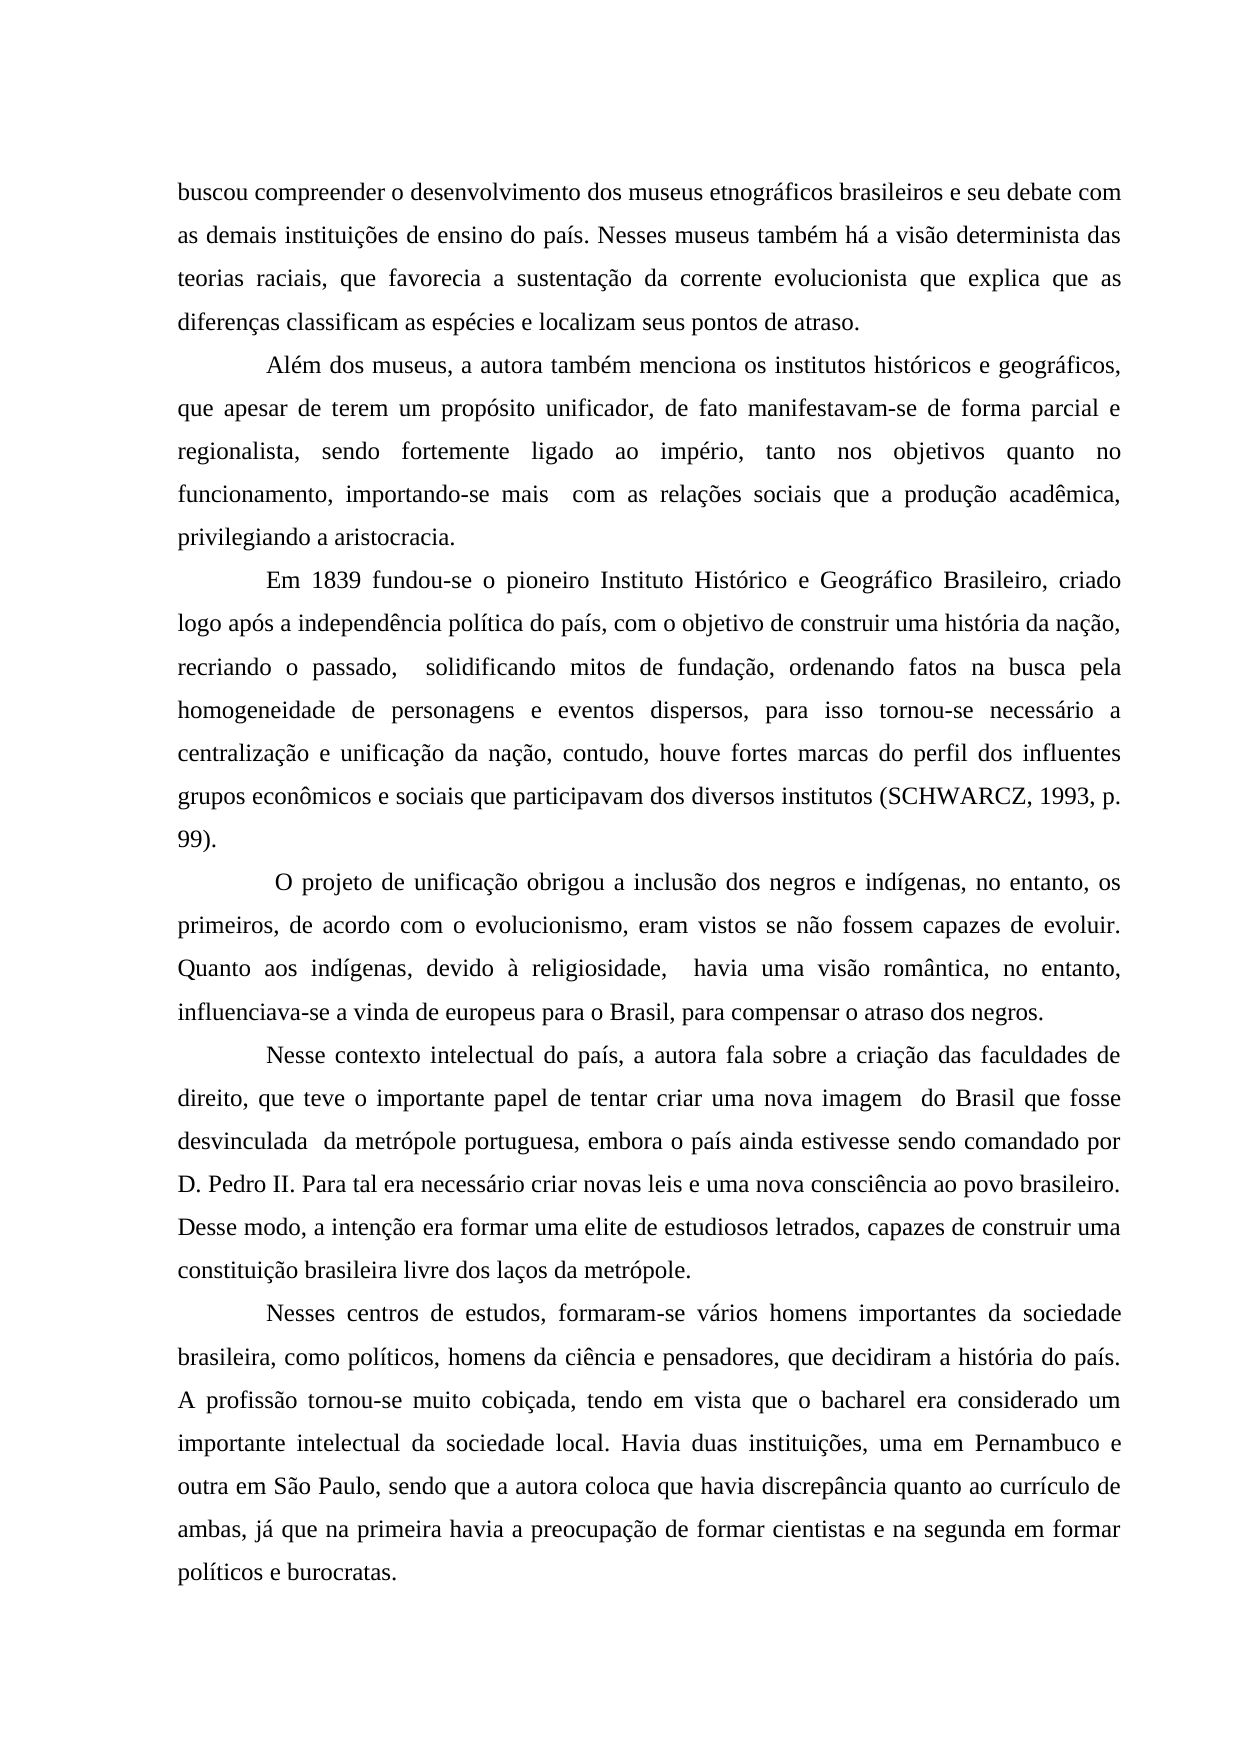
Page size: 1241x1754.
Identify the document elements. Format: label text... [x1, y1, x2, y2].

text Nesse contexto intelectual do país, a autora fala sobre a criação das faculdades de direito, que teve o importante papel de tentar criar uma nova imagem do Brasil que fosse desvinculada da metrópole portuguesa, embora o país ainda estivesse sendo comandado por D. Pedro II. Para tal era necessário criar novas leis e uma nova consciência ao povo brasileiro. Desse modo, a intenção era formar uma elite de estudiosos letrados, capazes de construir uma constituição brasileira livre dos laços da metrópole. [177, 1040, 1122, 1284]
text Em 1839 fundou-se o pioneiro Instituto Histórico e Geográfico Brasileiro, criado logo após a independência política do país, com o objetivo de construir uma história da nação, recriando o passado, solidificando mitos de fundação, ordenando fatos na busca pela homogeneidade de personagens e eventos dispersos, para isso tornou-se necessário a centralização e unificação da nação, contudo, houve fortes marcas do perfil dos influentes grupos econômicos e sociais que participavam dos diversos institutos (SCHWARCZ, 1993, p. 99). [177, 565, 1122, 853]
text Além dos museus, a autora também menciona os institutos históricos e geográficos, que apesar de terem um propósito unificador, de fato manifestavam-se de forma parcial e regionalista, sendo fortemente ligado ao império, tanto nos objetivos quanto no funcionamento, importando-se mais com as relações sociais que a produção acadêmica, privilegiando a aristocracia. [177, 350, 1122, 551]
text Nesses centros de estudos, formaram-se vários homens importantes da sociedade brasileira, como políticos, homens da ciência e pensadores, que decidiram a história do país. A profissão tornou-se muito cobiçada, tendo em vista que o bacharel era considerado um importante intelectual da sociedade local. Havia duas instituições, uma em Pernambuco e outra em São Paulo, sendo que a autora coloca que havia discrepância quanto ao currículo de ambas, já que na primeira havia a preocupação de formar cientistas e na segunda em formar políticos e burocratas. [177, 1298, 1122, 1586]
text O projeto de unificação obrigou a inclusão dos negros e indígenas, no entanto, os primeiros, de acordo com o evolucionismo, eram vistos se não fossem capazes de evoluir. Quanto aos indígenas, devido à religiosidade, havia uma visão romântica, no entanto, influenciava-se a vinda de europeus para o Brasil, para compensar o atraso dos negros. [177, 867, 1122, 1025]
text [177, 177, 1122, 335]
